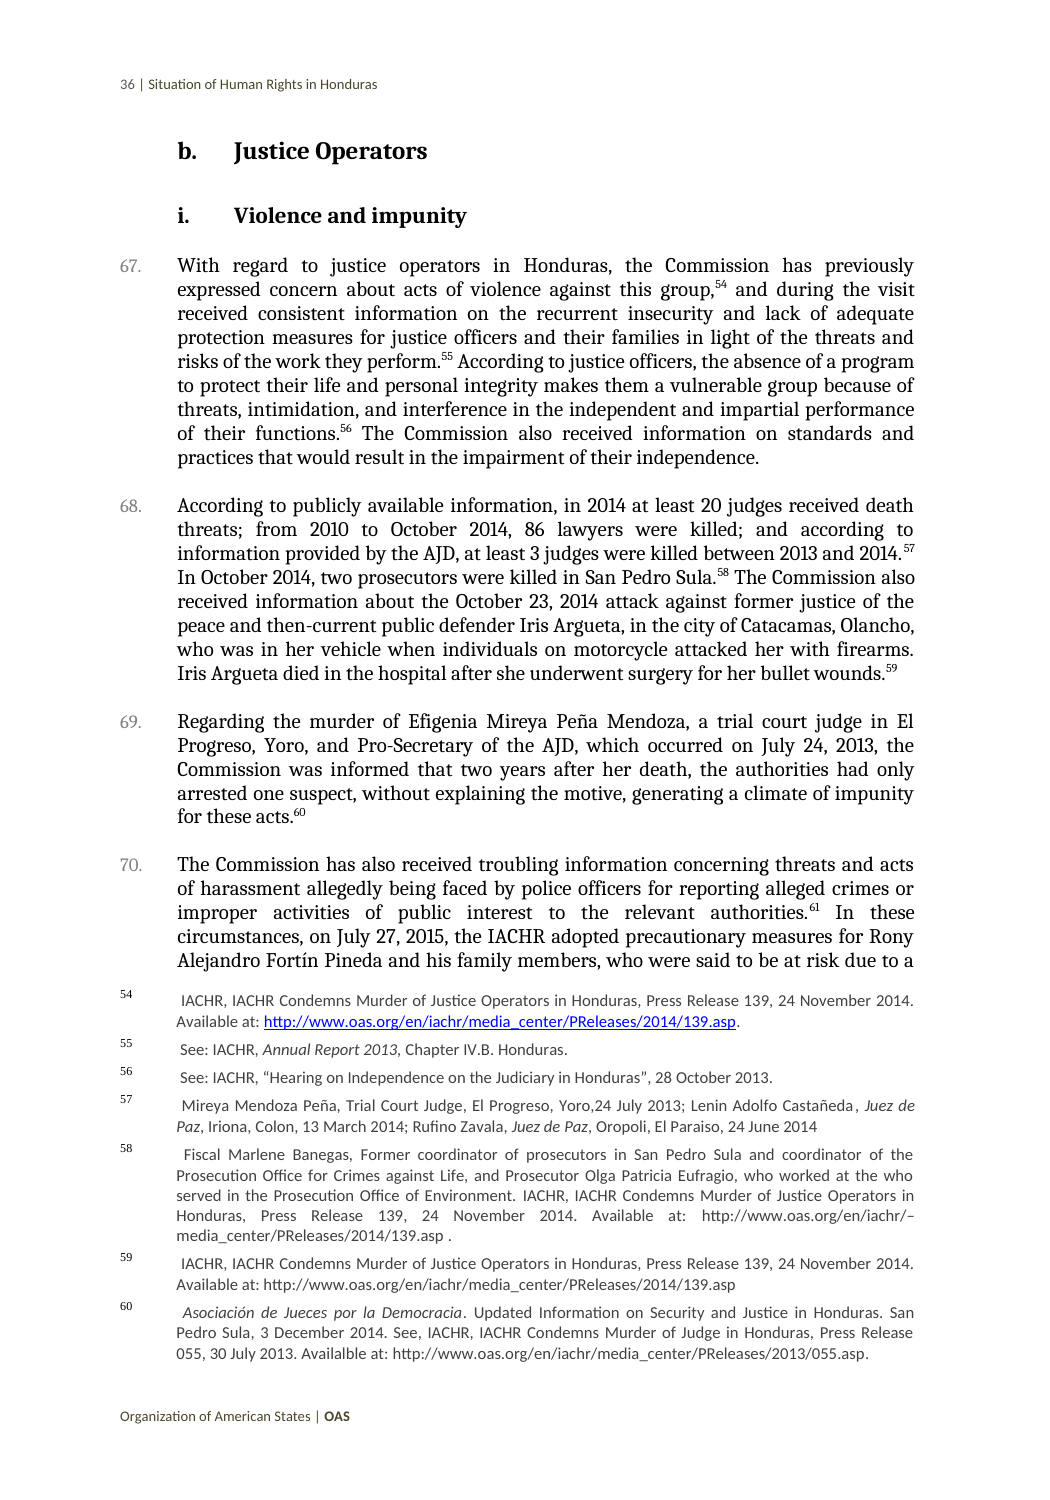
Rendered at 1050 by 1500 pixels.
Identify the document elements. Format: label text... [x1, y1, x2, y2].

list With regard to justice operators in Honduras, the Commission has previously expressed concern about acts of violence against this group, and during the visit received consistent information on the recurrent insecurity and lack of adequate protection measures for justice officers and their families in light of the threats and risks of the work they perform. According to justice officers, the absence of a program to protect their life and personal integrity makes them a vulnerable group because of threats, intimidation, and interference in the independent and impartial performance of their functions. The Commission also received information on standards and practices that would result in the impairment of their independence. [120, 254, 915, 470]
list According to publicly available information, in 2014 at least 20 judges received death threats; from 2010 to October 2014, 86 lawyers were killed; and according to information provided by the AJD, at least 3 judges were killed between 2013 and 2014. In October 2014, two prosecutors were killed in San Pedro Sula. The Commission also received information about the October 23, 2014 attack against former justice of the peace and then-current public defender Iris Argueta, in the city of Catacamas, Olancho, who was in her vehicle when individuals on motorcycle attacked her with firearms. Iris Argueta died in the hospital after she underwent surgery for her bullet wounds. [120, 494, 915, 685]
list The Commission has also received troubling information concerning threats and acts of harassment allegedly being faced by police officers for reporting alleged crimes or improper activities of public interest to the relevant authorities. In these circumstances, on July 27, 2015, the IACHR adopted precautionary measures for Rony Alejandro Fortín Pineda and his family members, who were said to be at risk due to a series of acts of violence and threats made against them because of the complaints Rony Alejandro Fortín had reportedly made as Assistant Inspector of the Police. [120, 853, 915, 973]
list Regarding the murder of Efigenia Mireya Peña Mendoza, a trial court judge in El Progreso, Yoro, and Pro-Secretary of the AJD, which occurred on July 24, 2013, the Commission was informed that two years after her death, the authorities had only arrested one suspect, without explaining the motive, generating a climate of impunity for these acts. [120, 709, 915, 829]
subtitle Justice Operators [177, 137, 915, 165]
subtitle Violence and impunity [177, 203, 915, 229]
